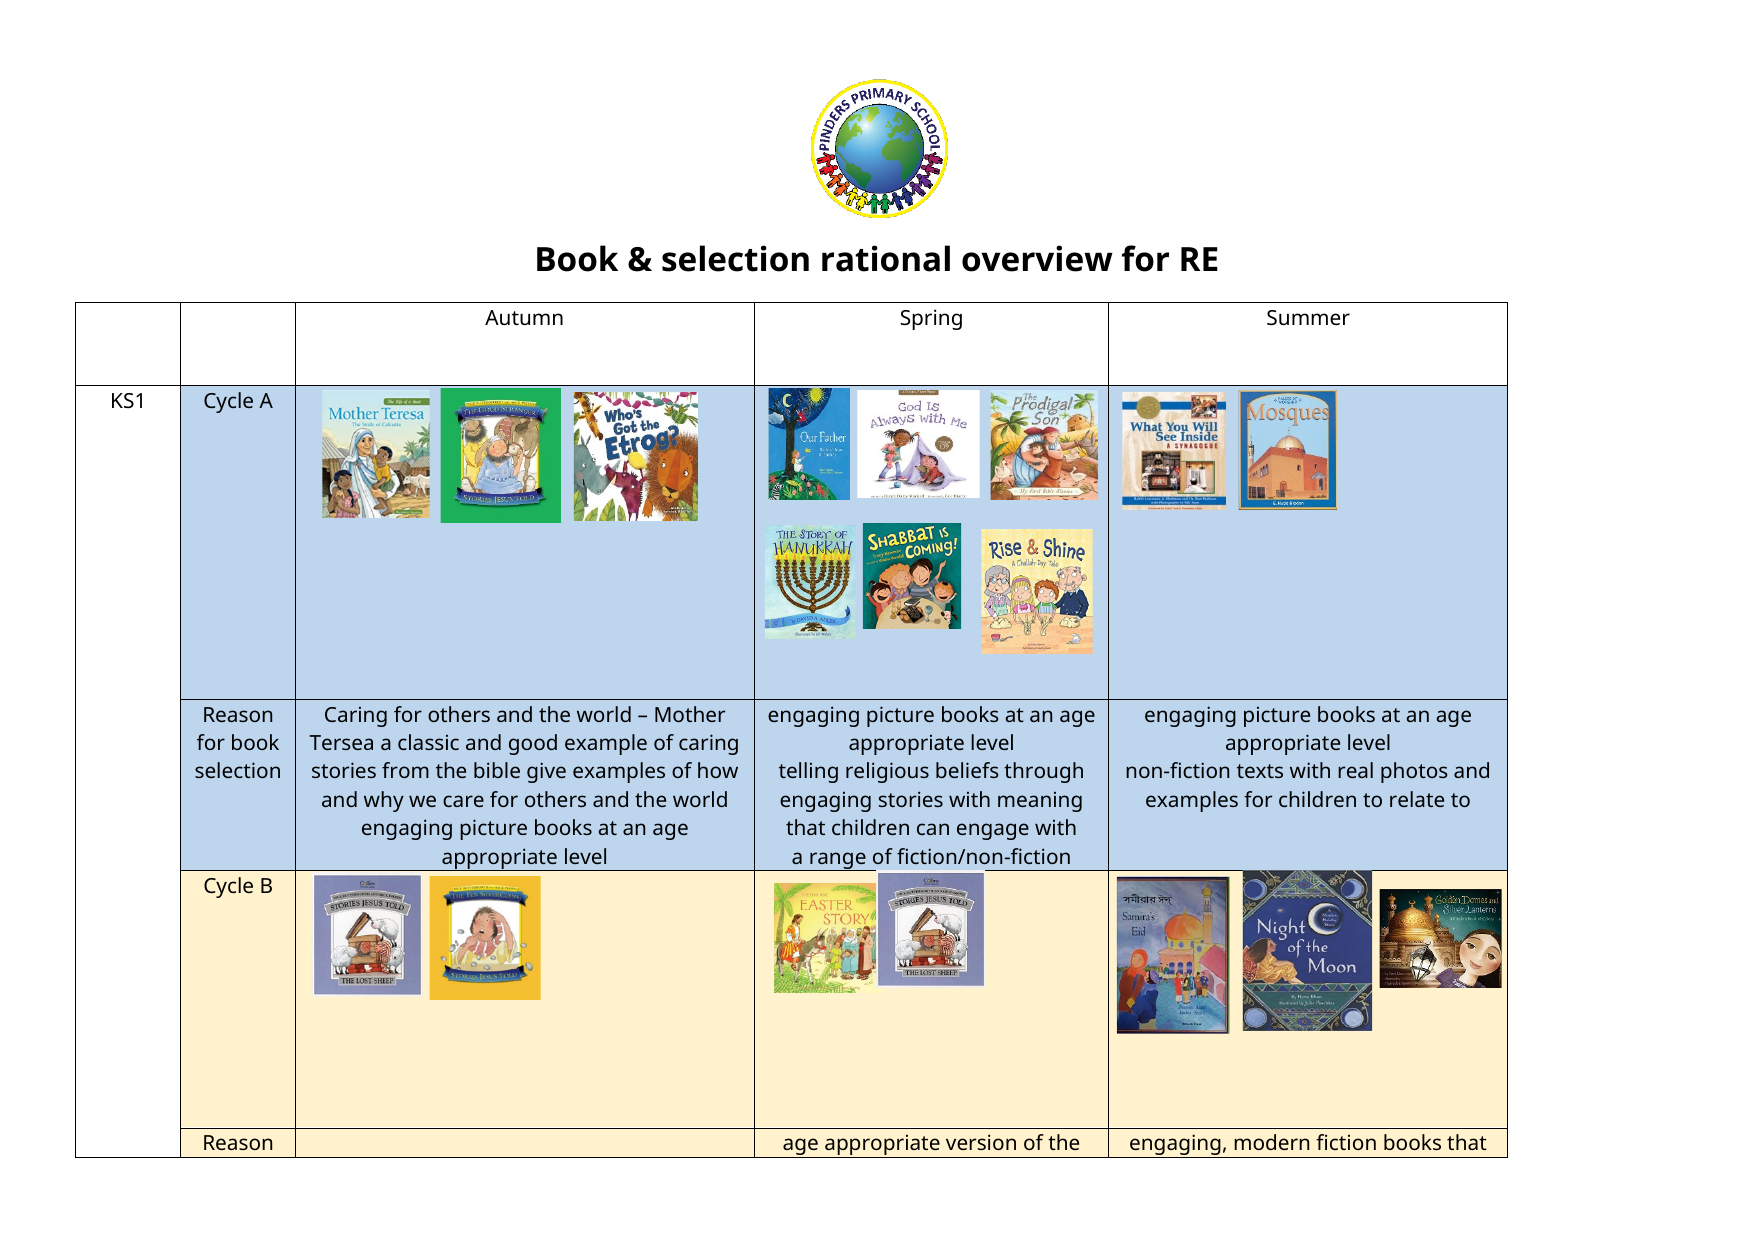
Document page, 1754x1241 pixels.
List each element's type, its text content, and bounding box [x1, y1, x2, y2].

picture [990, 390, 1098, 500]
table_cell Reason for book selection [181, 700, 295, 870]
table_cell [1109, 871, 1507, 1127]
picture [429, 876, 541, 1000]
picture [322, 390, 430, 518]
table_cell Cycle A [181, 386, 295, 699]
picture [981, 529, 1093, 654]
table_header [76, 303, 180, 385]
text Book & selection rational overview for RE [75, 236, 1679, 282]
table_header Spring [755, 303, 1108, 385]
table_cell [755, 1129, 1108, 1157]
picture [862, 523, 962, 629]
picture [806, 75, 948, 218]
table_cell KS1 [76, 386, 180, 1157]
table_cell engaging picture books at an age appropriate level telling religious beliefs through engaging stories with meaning that children can engage with a range of fiction/non-fiction [755, 700, 1108, 870]
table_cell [296, 1129, 754, 1157]
table_cell [296, 871, 754, 1127]
picture [1116, 876, 1230, 1034]
table_cell Caring for others and the world – Mother Tersea a classic and good example of caring stories from the bible give examples of how and why we care for others and the world engaging picture books at an age appropriate level [296, 700, 754, 870]
table_cell [755, 386, 1108, 699]
table_cell engaging picture books at an age appropriate level non-fiction texts with real photos and examples for children to relate to [1109, 700, 1507, 870]
picture [1379, 889, 1502, 988]
table_cell [296, 386, 754, 699]
picture [764, 525, 856, 639]
picture [440, 388, 561, 523]
picture [311, 872, 423, 997]
picture [1242, 870, 1373, 1031]
table_cell Cycle B [181, 871, 295, 1127]
picture [1238, 390, 1337, 510]
picture [774, 870, 986, 993]
picture [857, 390, 980, 498]
table_cell [755, 871, 1108, 1127]
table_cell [1109, 1129, 1507, 1157]
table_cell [181, 1129, 295, 1157]
table_header [181, 303, 295, 385]
picture [1122, 392, 1226, 510]
table_header Autumn [296, 303, 754, 385]
table_cell [1109, 386, 1507, 699]
picture [573, 392, 698, 521]
table_header Summer [1109, 303, 1507, 385]
picture [768, 388, 850, 500]
